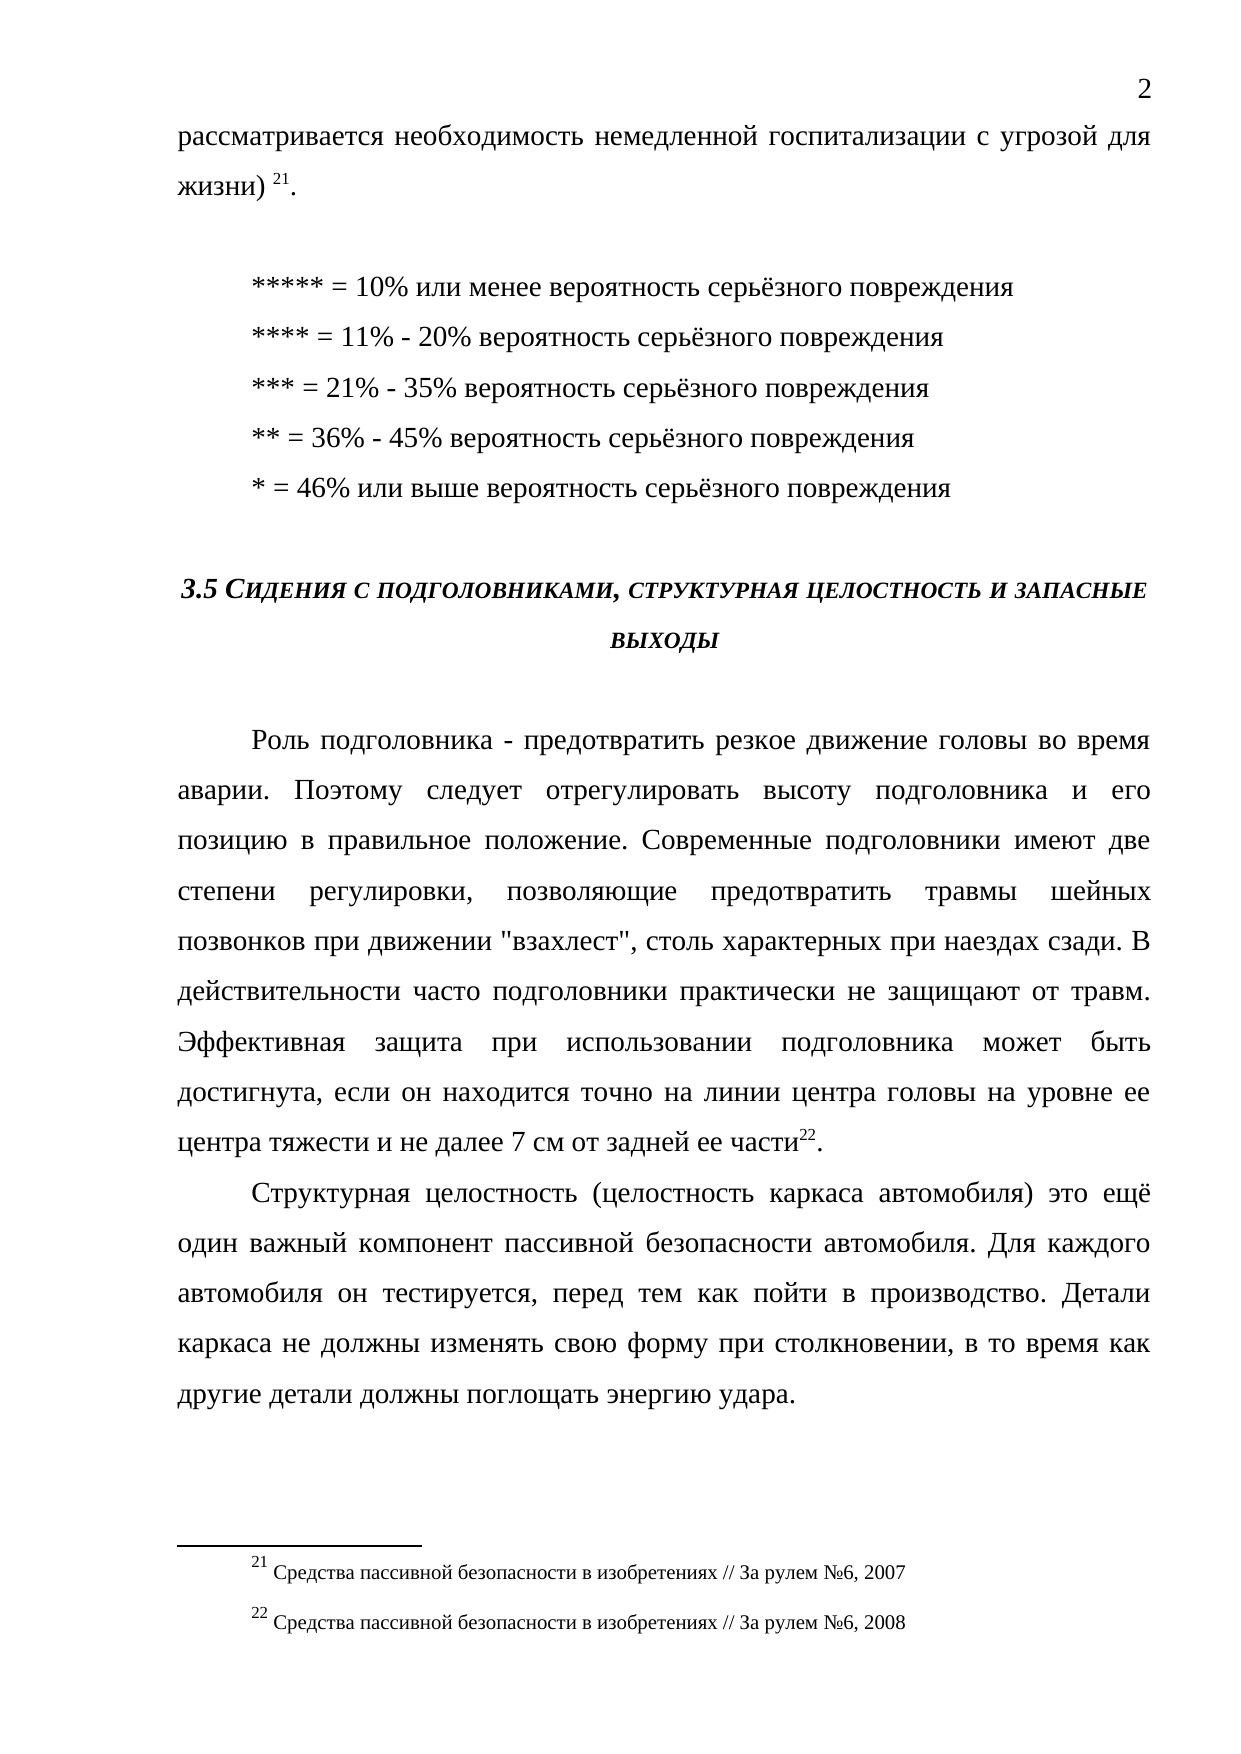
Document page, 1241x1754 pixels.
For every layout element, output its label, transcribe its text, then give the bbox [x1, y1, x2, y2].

text Структурная целостность (целостность каркаса автомобиля) это ещё один важный компонент пассивной безопасности автомобиля. Для каждого автомобиля он тестируется, перед тем как пойти в производство. Детали каркаса не должны изменять свою форму при столкновении, в то время как другие детали должны поглощать энергию удара. [177, 1175, 1152, 1409]
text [177, 118, 1152, 202]
text **** = 11% - 20% вероятность серьёзного повреждения [177, 319, 1152, 353]
subtitle 3.5 Сидения с подголовниками, структурная целостность и запасные выходы [177, 571, 1152, 655]
text ***** = 10% или менее вероятность серьёзного повреждения [177, 269, 1152, 303]
text * = 46% или выше вероятность серьёзного повреждения [177, 470, 1152, 504]
text *** = 21% - 35% вероятность серьёзного повреждения [177, 370, 1152, 403]
text ** = 36% - 45% вероятность серьёзного повреждения [177, 420, 1152, 453]
text Роль подголовника - предотвратить резкое движение головы во время аварии. Поэтому следует отрегулировать высоту подголовника и его позицию в правильное положение. Современные подголовники имеют две степени регулировки, позволяющие предотвратить травмы шейных позвонков при движении "взахлест", столь характерных при наездах сзади. В действительности часто подголовники практически не защищают от травм. Эффективная защита при использовании подголовника может быть достигнута, если он находится точно на линии центра головы на уровне ее центра тяжести и не далее 7 см от задней ее части. [177, 722, 1152, 1158]
